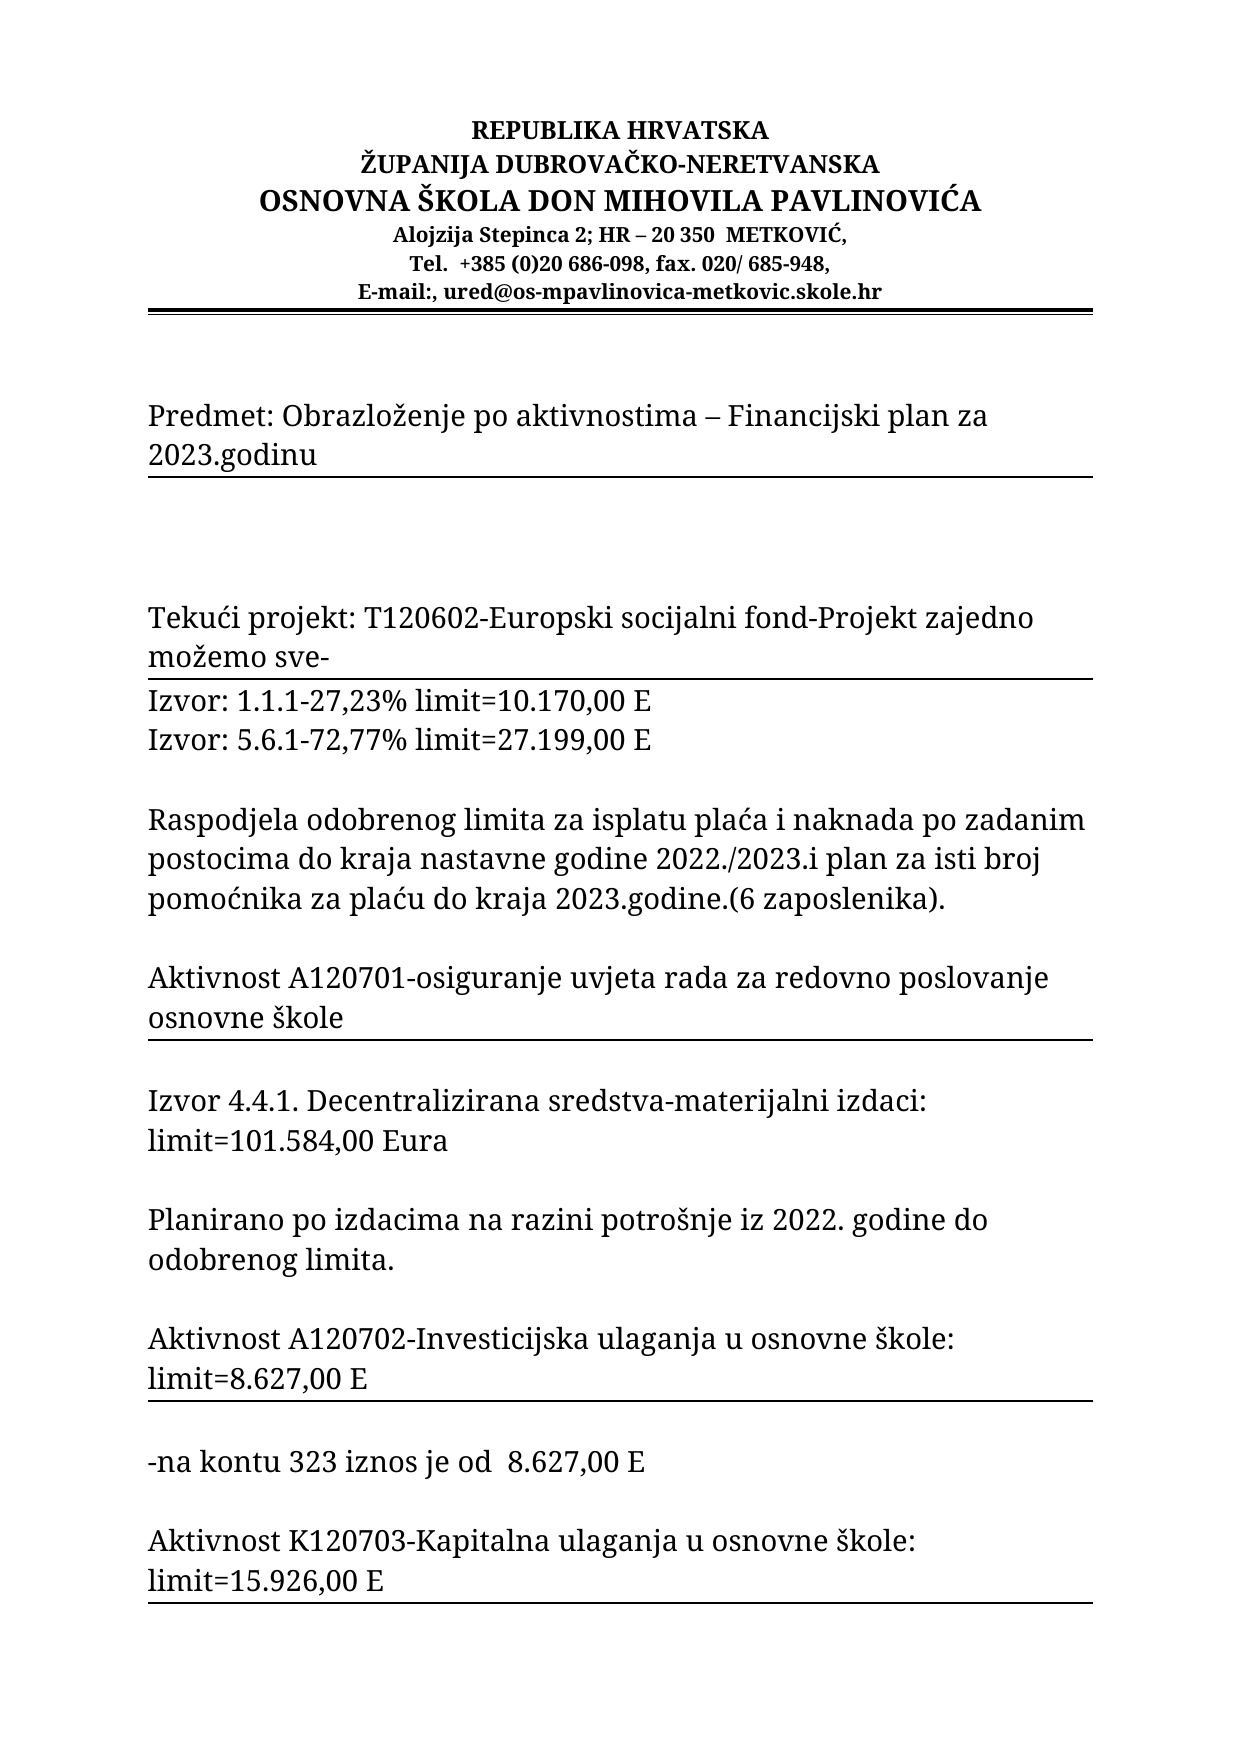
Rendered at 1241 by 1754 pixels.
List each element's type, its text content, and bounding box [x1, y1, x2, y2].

text Tekući projekt: T120602-Europski socijalni fond-Projekt zajedno možemo sve- [148, 597, 1093, 678]
text Aktivnost A120701-osiguranje uvjeta rada za redovno poslovanje osnovne škole [148, 958, 1093, 1039]
text -na kontu 323 iznos je od 8.627,00 E [148, 1441, 1093, 1481]
text Izvor: 1.1.1-27,23% limit=10.170,00 E [148, 680, 1093, 719]
text Aktivnost K120703-Kapitalna ulaganja u osnovne škole: limit=15.926,00 E [148, 1521, 1093, 1602]
subtitle OSNOVNA ŠKOLA DON MIHOVILA PAVLINOVIĆA [148, 181, 1093, 220]
text Izvor: 5.6.1-72,77% limit=27.199,00 E [148, 719, 1093, 759]
text Predmet: Obrazloženje po aktivnostima – Financijski plan za 2023.godinu [148, 395, 1093, 476]
text Tel. +385 (0)20 686-098, fax. 020/ 685-948, [148, 249, 1093, 277]
text Planirano po izdacima na razini potrošnje iz 2022. godine do odobrenog limita. [148, 1199, 1093, 1279]
text Aktivnost A120702-Investicijska ulaganja u osnovne škole: limit=8.627,00 E [148, 1318, 1093, 1400]
text Raspodjela odobrenog limita za isplatu plaća i naknada po zadanim postocima do kraja nastavne godine 2022./2023.i plan za isti broj pomoćnika za plaću do kraja 2023.godine.(6 zaposlenika). [148, 799, 1093, 918]
title REPUBLIKA HRVATSKA [148, 112, 1093, 146]
text Izvor 4.4.1. Decentralizirana sredstva-materijalni izdaci: limit=101.584,00 Eura [148, 1080, 1093, 1160]
text E-mail:, ured@os-mpavlinovica-metkovic.skole.hr [148, 277, 1093, 308]
subtitle ŽUPANIJA DUBROVAČKO-NERETVANSKA [148, 146, 1093, 181]
text Alojzija Stepinca 2; HR – 20 350 METKOVIĆ, [148, 220, 1093, 249]
